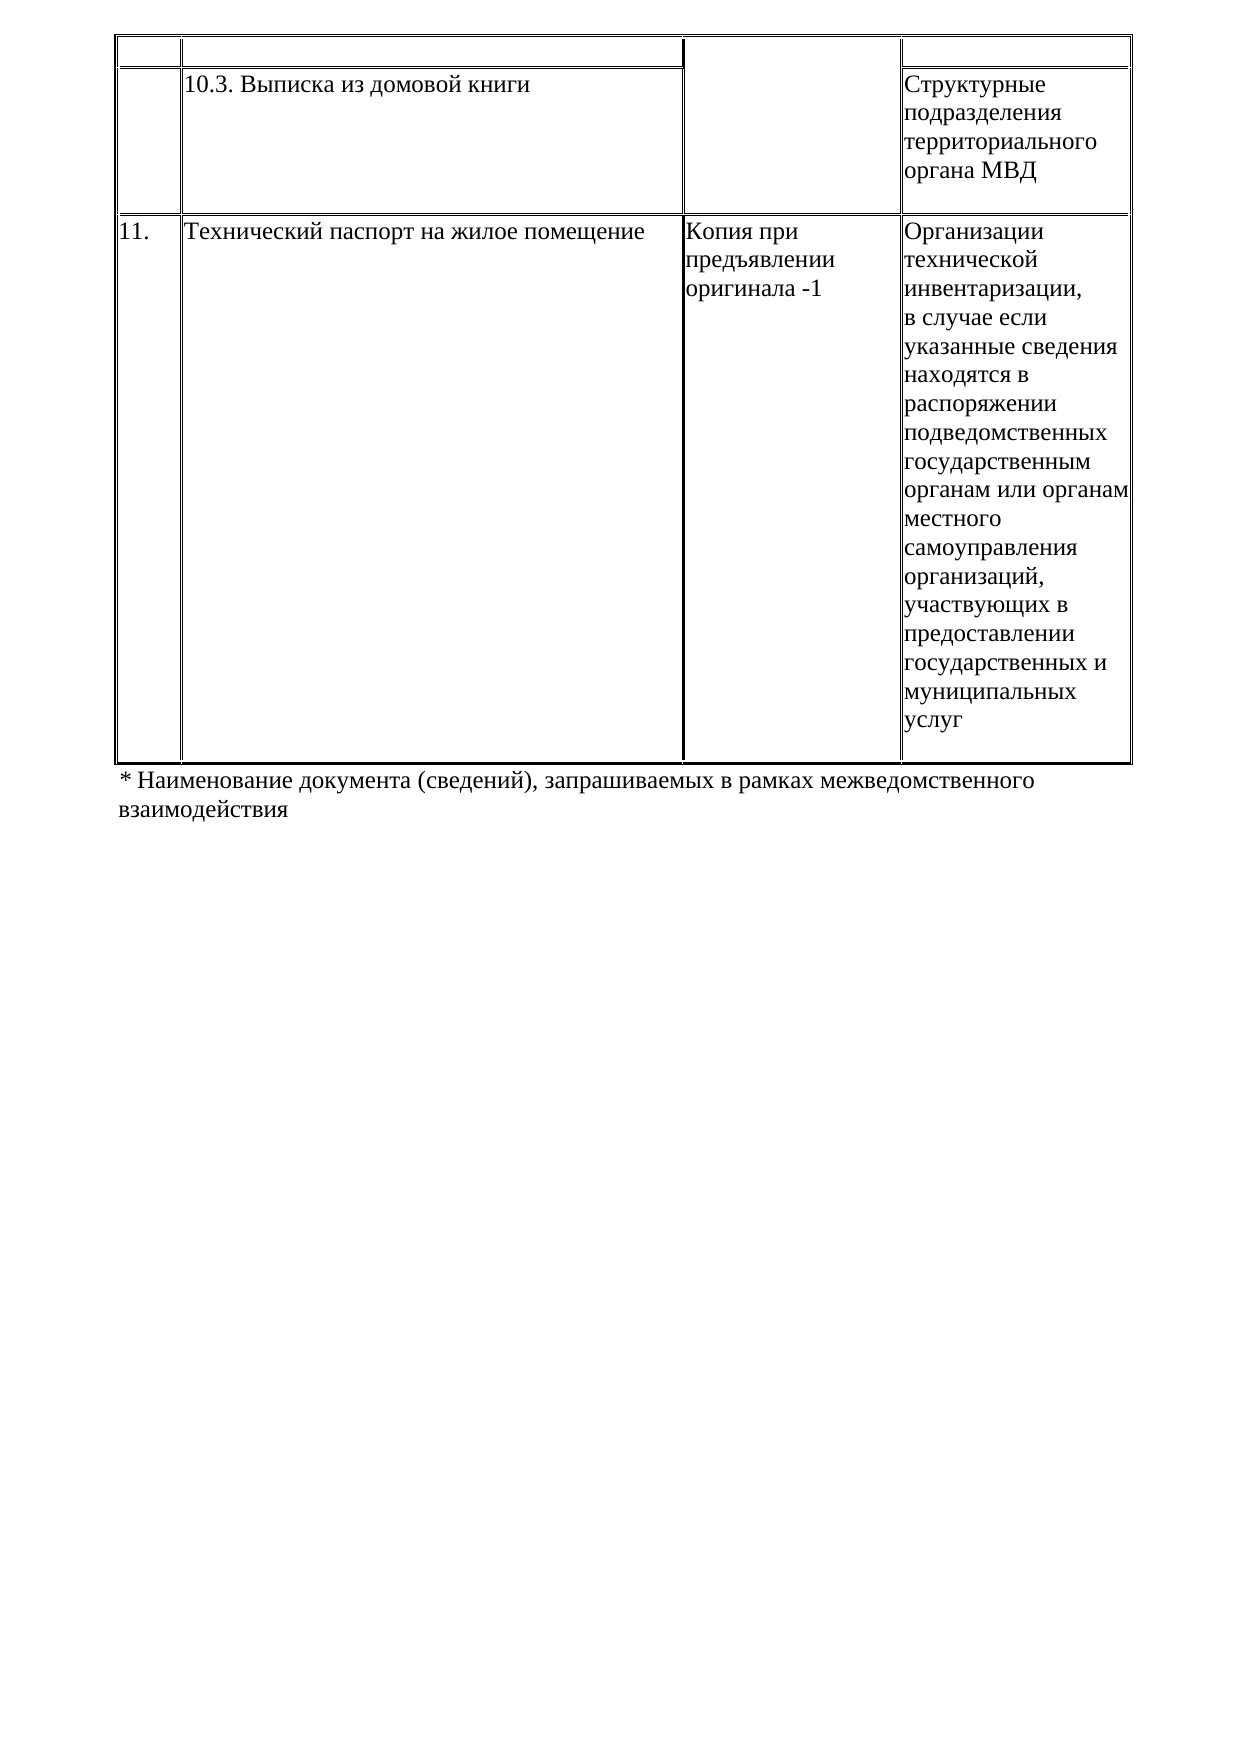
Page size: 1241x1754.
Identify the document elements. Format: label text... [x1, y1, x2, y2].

table_cell 11. [118, 213, 181, 762]
table_cell Копия при предъявлении оригинала -1 [683, 216, 902, 762]
table_cell [118, 37, 181, 66]
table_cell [181, 35, 683, 66]
table_cell 10.3. Выписка из домовой книги [183, 69, 682, 212]
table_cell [902, 37, 1130, 66]
table_cell Структурные подразделения территориального органа МВД [902, 66, 1131, 212]
table_cell [116, 66, 181, 212]
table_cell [683, 37, 902, 212]
table_cell Технический паспорт на жилое помещение [181, 216, 683, 762]
table_cell Организации технической инвентаризации, в случае если указанные сведения находятся в распоряжении подведомственных государственным органам или органам местного самоуправления организаций, участвующих в предоставлении государственных и муниципальных услуг [902, 213, 1130, 762]
text * Наименование документа (сведений), запрашиваемых в рамках межведомственного взаимодействия [118, 765, 1166, 823]
